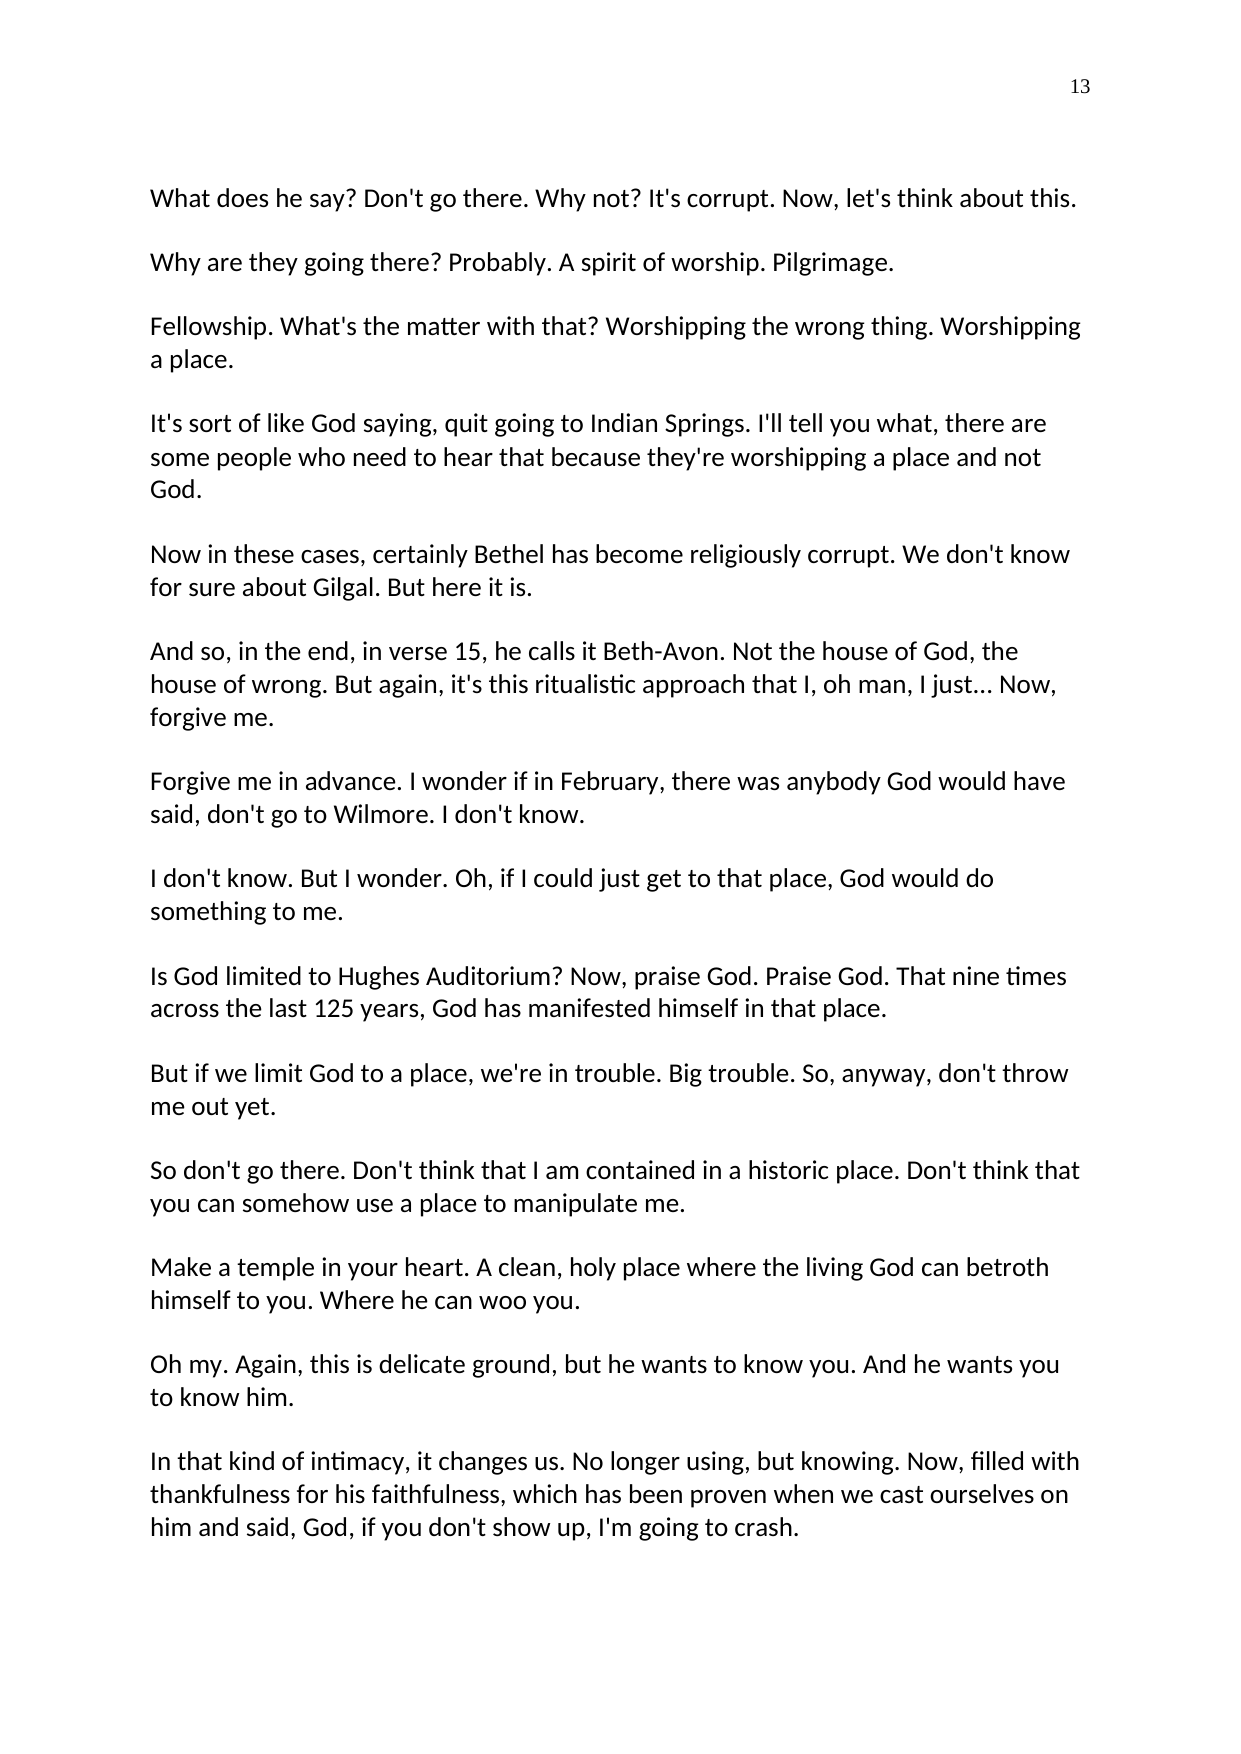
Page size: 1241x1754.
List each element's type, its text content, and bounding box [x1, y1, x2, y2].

text Is God limited to Hughes Auditorium? Now, praise God. Praise God. That nine times across the last 125 years, God has manifested himself in that place. [150, 959, 1090, 1025]
text Now in these cases, certainly Bethel has become religiously corrupt. We don't know for sure about Gilgal. But here it is. [150, 537, 1090, 603]
text Forgive me in advance. I wonder if in February, there was anybody God would have said, don't go to Wilmore. I don't know. [150, 764, 1090, 830]
text In that kind of intimacy, it changes us. No longer using, but knowing. Now, filled with thankfulness for his faithfulness, which has been proven when we cast ourselves on him and said, God, if you don't show up, I'm going to crash. [150, 1444, 1090, 1544]
text Why are they going there? Probably. A spirit of worship. Pilgrimage. [150, 245, 1090, 278]
text I don't know. But I wonder. Oh, if I could just get to that place, God would do something to me. [150, 861, 1090, 927]
text Oh my. Again, this is delicate ground, but he wants to know you. And he wants you to know him. [150, 1347, 1090, 1413]
text But if we limit God to a place, we're in trouble. Big trouble. So, anyway, don't throw me out yet. [150, 1056, 1090, 1122]
text What does he say? Don't go there. Why not? It's corrupt. Now, let's think about this. [150, 181, 1090, 214]
text Fellowship. What's the matter with that? Worshipping the wrong thing. Worshipping a place. [150, 309, 1090, 376]
text So don't go there. Don't think that I am contained in a historic place. Don't think that you can somehow use a place to manipulate me. [150, 1153, 1090, 1219]
text Make a temple in your heart. A clean, holy place where the living God can betroth himself to you. Where he can woo you. [150, 1250, 1090, 1316]
text It's sort of like God saying, quit going to Indian Springs. I'll tell you what, there are some people who need to hear that because they're worshipping a place and not God. [150, 407, 1090, 506]
text And so, in the end, in verse 15, he calls it Beth-Avon. Not the house of God, the house of wrong. But again, it's this ritualistic approach that I, oh man, I just... Now, forgive me. [150, 634, 1090, 733]
